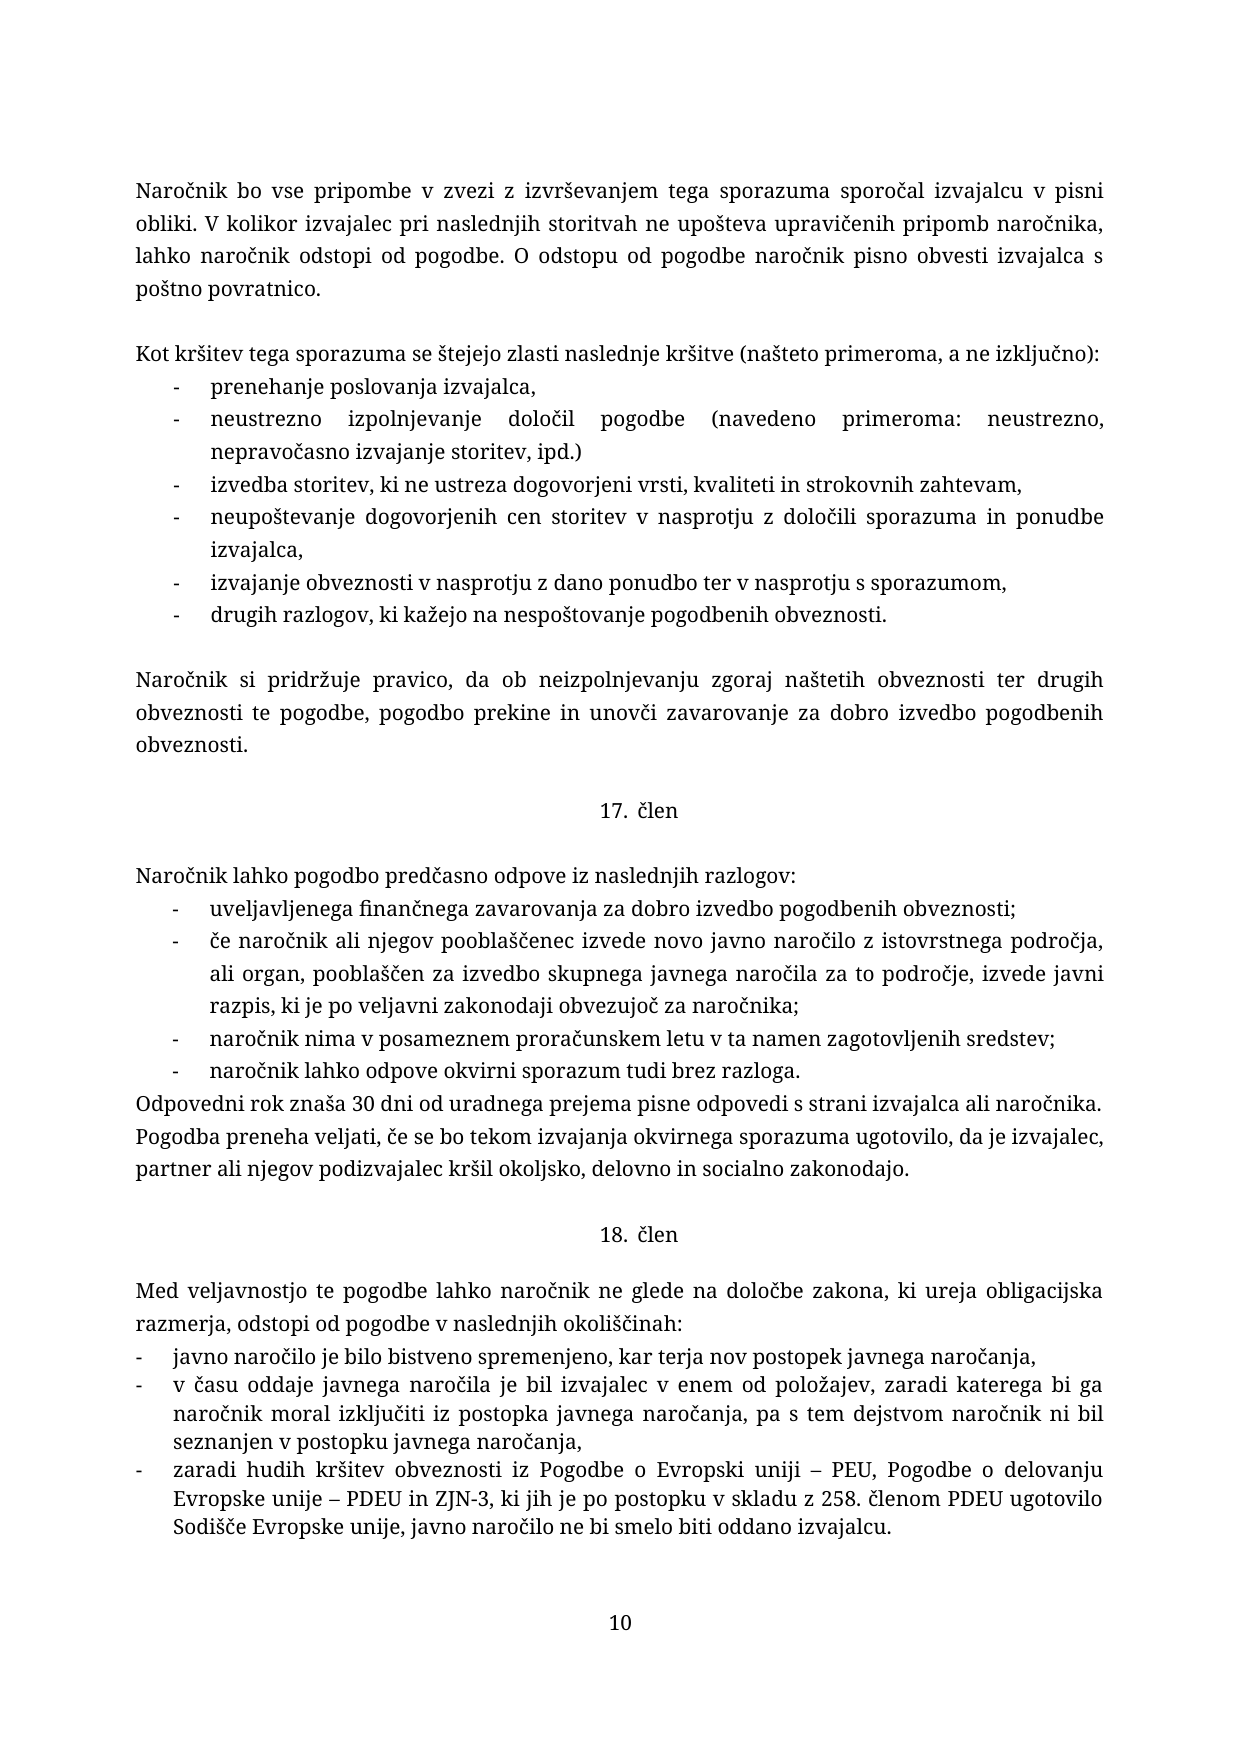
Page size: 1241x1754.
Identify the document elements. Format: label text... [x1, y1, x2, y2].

list javno naročilo je bilo bistveno spremenjeno, kar terja nov postopek javnega naročanja, [135, 1342, 1105, 1370]
list če naročnik ali njegov pooblaščenec izvede novo javno naročilo z istovrstnega področja, ali organ, pooblaščen za izvedbo skupnega javnega naročila za to področje, izvede javni razpis, ki je po veljavni zakonodaji obvezujoč za naročnika; [172, 926, 1105, 1020]
text Med veljavnostjo te pogodbe lahko naročnik ne glede na določbe zakona, ki ureja obligacijska razmerja, odstopi od pogodbe v naslednjih okoliščinah: [135, 1277, 1105, 1338]
text Naročnik si pridržuje pravico, da ob neizpolnjevanju zgoraj naštetih obveznosti ter drugih obveznosti te pogodbe, pogodbo prekine in unovči zavarovanje za dobro izvedbo pogodbenih obveznosti. [135, 665, 1105, 759]
text Pogodba preneha veljati, če se bo tekom izvajanja okvirnega sporazuma ugotovilo, da je izvajalec, partner ali njegov podizvajalec kršil okoljsko, delovno in socialno zakonodajo. [135, 1122, 1105, 1183]
text Odpovedni rok znaša 30 dni od uradnega prejema pisne odpovedi s strani izvajalca ali naročnika. [135, 1089, 1105, 1118]
list uveljavljenega finančnega zavarovanja za dobro izvedbo pogodbenih obveznosti; [172, 894, 1105, 922]
list izvajanje obveznosti v nasprotju z dano ponudbo ter v nasprotju s sporazumom, [173, 568, 1105, 596]
list zaradi hudih kršitev obveznosti iz Pogodbe o Evropski uniji – PEU, Pogodbe o delovanju Evropske unije – PDEU in ZJN-3, ki jih je po postopku v skladu z 258. členom PDEU ugotovilo Sodišče Evropske unije, javno naročilo ne bi smelo biti oddano izvajalcu. [135, 1456, 1105, 1541]
text Naročnik bo vse pripombe v zvezi z izvrševanjem tega sporazuma sporočal izvajalcu v pisni obliki. V kolikor izvajalec pri naslednjih storitvah ne upošteva upravičenih pripomb naročnika, lahko naročnik odstopi od pogodbe. O odstopu od pogodbe naročnik pisno obvesti izvajalca s poštno povratnico. [135, 176, 1105, 303]
list v času oddaje javnega naročila je bil izvajalec v enem od položajev, zaradi katerega bi ga naročnik moral izključiti iz postopka javnega naročanja, pa s tem dejstvom naročnik ni bil seznanjen v postopku javnega naročanja, [135, 1370, 1105, 1456]
text Kot kršitev tega sporazuma se štejejo zlasti naslednje kršitve (našteto primeroma, a ne izključno): [135, 339, 1105, 368]
list prenehanje poslovanja izvajalca, [173, 372, 1105, 400]
list naročnik lahko odpove okvirni sporazum tudi brez razloga. [172, 1057, 1105, 1085]
list člen [173, 1220, 1105, 1248]
list neupoštevanje dogovorjenih cen storitev v nasprotju z določili sporazuma in ponudbe izvajalca, [173, 502, 1105, 563]
list neustrezno izpolnjevanje določil pogodbe (navedeno primeroma: neustrezno, nepravočasno izvajanje storitev, ipd.) [173, 404, 1105, 466]
text Naročnik lahko pogodbo predčasno odpove iz naslednjih razlogov: [135, 861, 1105, 889]
list naročnik nima v posameznem proračunskem letu v ta namen zagotovljenih sredstev; [172, 1024, 1105, 1052]
list drugih razlogov, ki kažejo na nespoštovanje pogodbenih obveznosti. [173, 600, 1105, 629]
list izvedba storitev, ki ne ustreza dogovorjeni vrsti, kvaliteti in strokovnih zahtevam, [173, 470, 1105, 498]
list člen [173, 796, 1105, 824]
